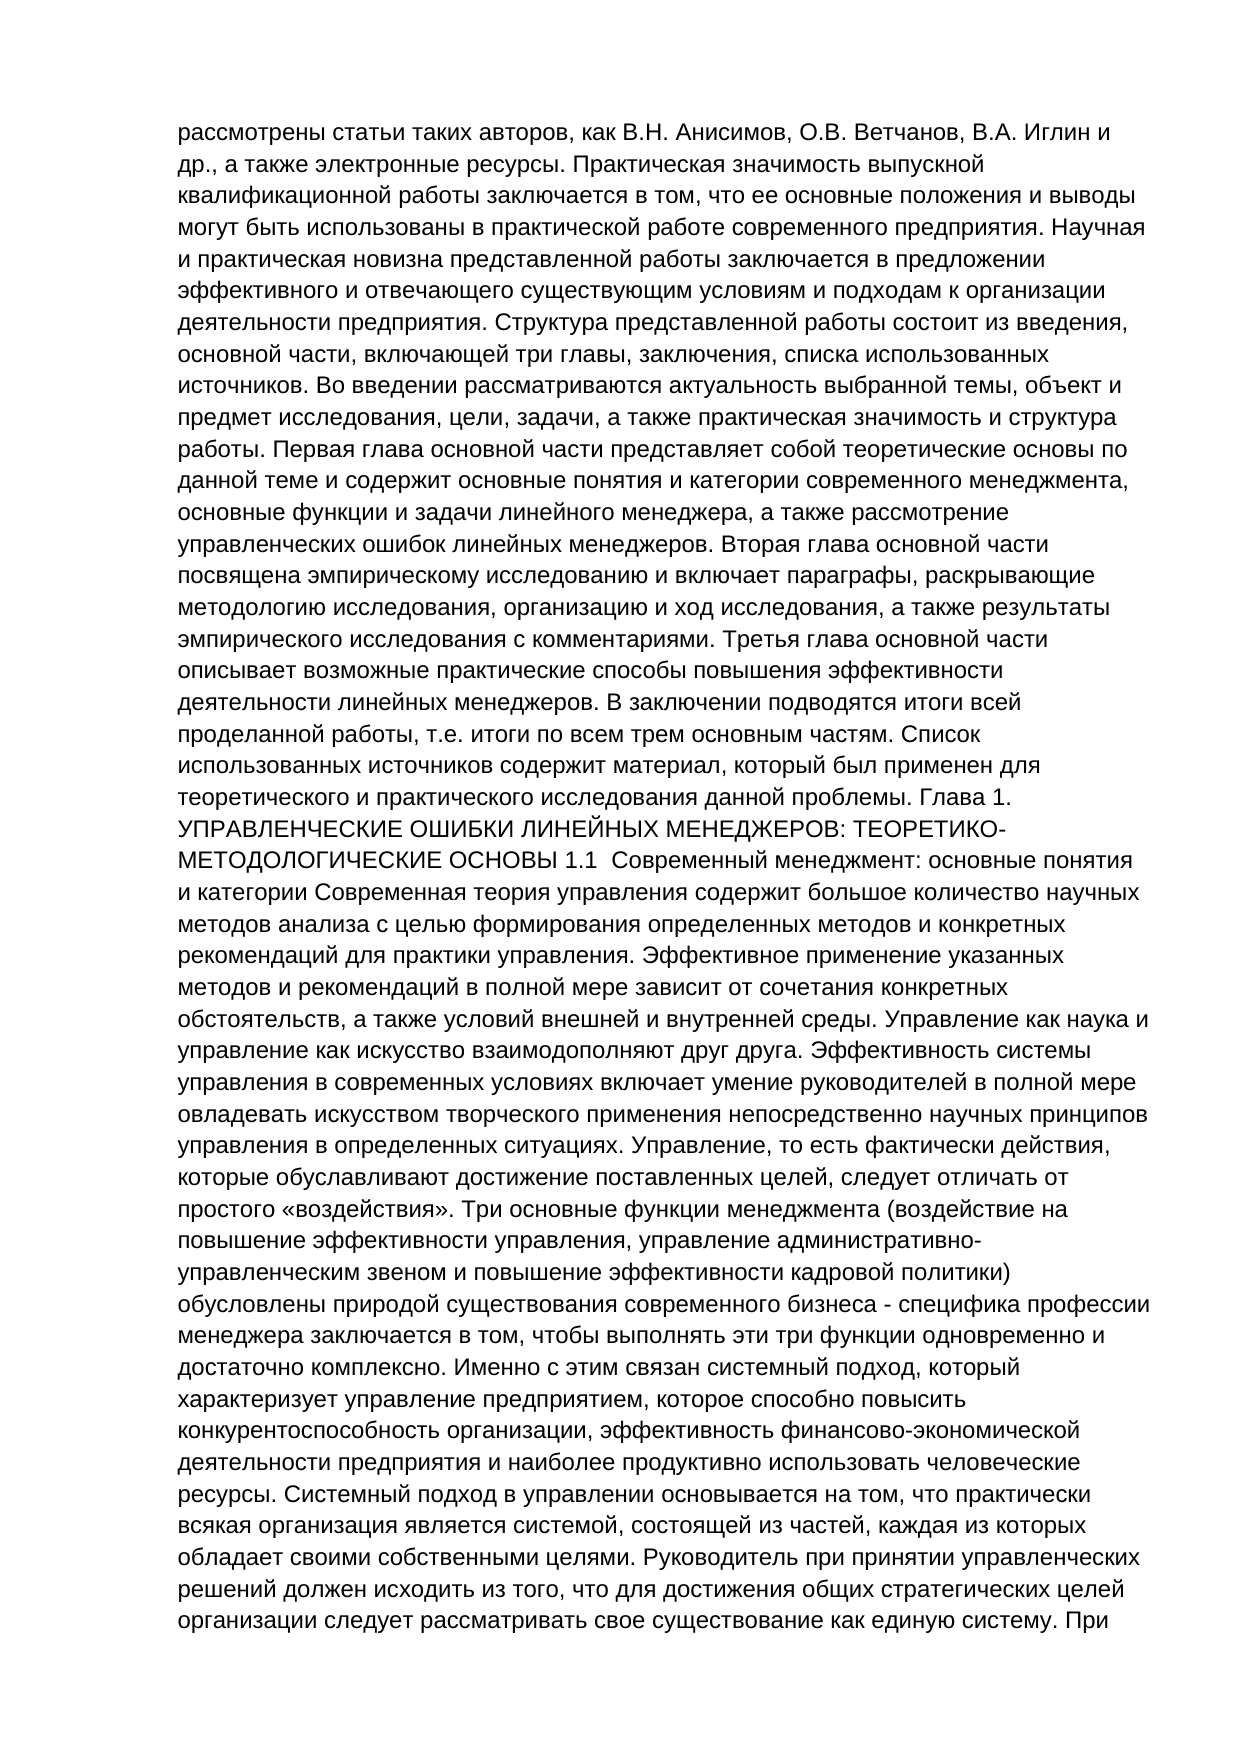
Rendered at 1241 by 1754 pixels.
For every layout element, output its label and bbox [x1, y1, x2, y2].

text [177, 118, 1152, 1634]
